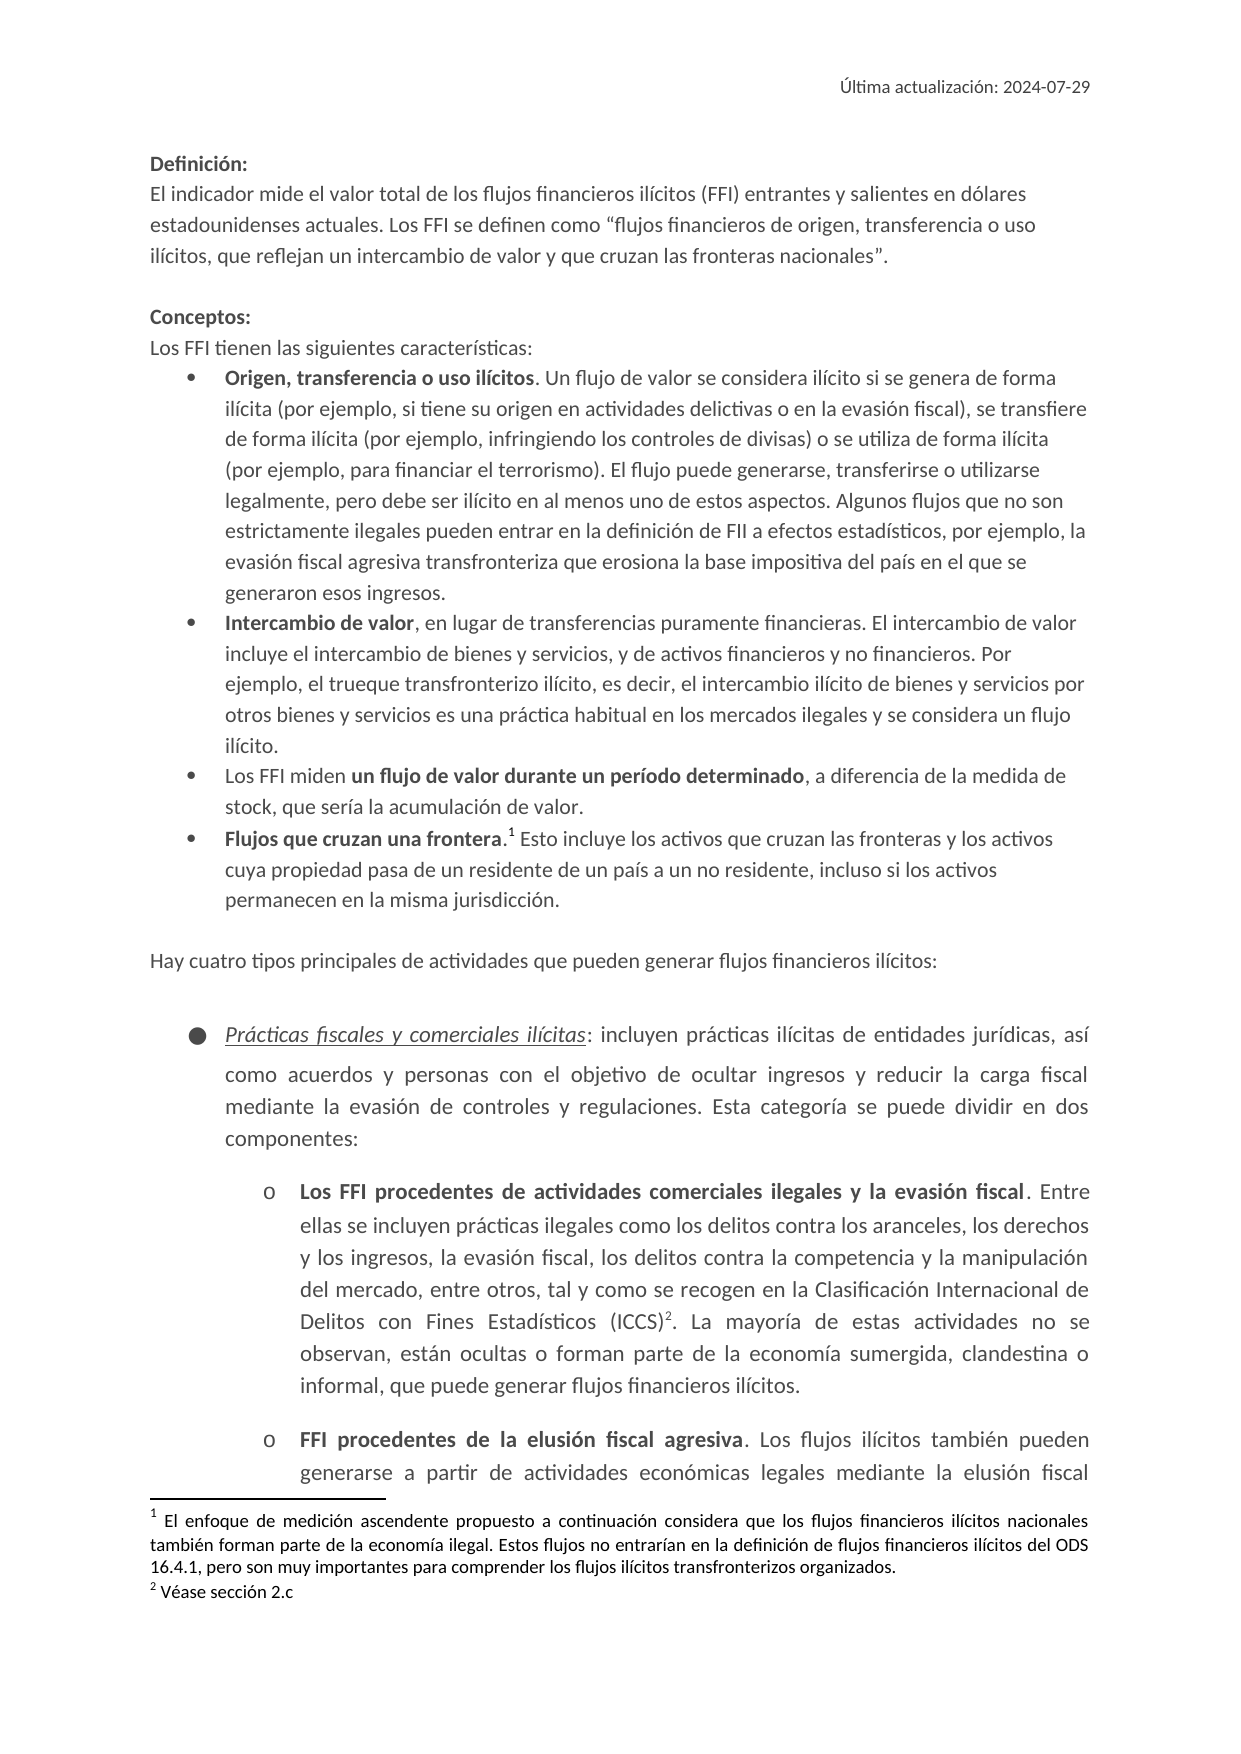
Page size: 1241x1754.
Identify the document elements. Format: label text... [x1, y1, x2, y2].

list Los FFI procedentes de actividades comerciales ilegales y la evasión fiscal. Entre ellas se incluyen prácticas ilegales como los delitos contra los aranceles, los derechos y los ingresos, la evasión fiscal, los delitos contra la competencia y la manipulación del mercado, entre otros, tal y como se recogen en la Clasificación Internacional de Delitos con Fines Estadísticos (ICCS). La mayoría de estas actividades no se observan, están ocultas o forman parte de la economía sumergida, clandestina o informal, que puede generar flujos financieros ilícitos. [262, 1177, 1090, 1400]
text Definición: [150, 150, 1090, 177]
list Flujos que cruzan una frontera. Esto incluye los activos que cruzan las fronteras y los activos cuya propiedad pasa de un residente de un país a un no residente, incluso si los activos permanecen en la misma jurisdicción. [187, 824, 1090, 913]
text Conceptos: [150, 303, 1090, 330]
list Los FFI miden un flujo de valor durante un período determinado, a diferencia de la medida de stock, que sería la acumulación de valor. [187, 762, 1090, 820]
text Los FFI tienen las siguientes características: [150, 334, 1090, 360]
list Origen, transferencia o uso ilícitos. Un flujo de valor se considera ilícito si se genera de forma ilícita (por ejemplo, si tiene su origen en actividades delictivas o en la evasión fiscal), se transfiere de forma ilícita (por ejemplo, infringiendo los controles de divisas) o se utiliza de forma ilícita (por ejemplo, para financiar el terrorismo). El flujo puede generarse, transferirse o utilizarse legalmente, pero debe ser ilícito en al menos uno de estos aspectos. Algunos flujos que no son estrictamente ilegales pueden entrar en la definición de FII a efectos estadísticos, por ejemplo, la evasión fiscal agresiva transfronteriza que erosiona la base impositiva del país en el que se generaron esos ingresos. [187, 364, 1090, 605]
text Hay cuatro tipos principales de actividades que pueden generar flujos financieros ilícitos: [150, 948, 1090, 974]
list Intercambio de valor, en lugar de transferencias puramente financieras. El intercambio de valor incluye el intercambio de bienes y servicios, y de activos financieros y no financieros. Por ejemplo, el trueque transfronterizo ilícito, es decir, el intercambio ilícito de bienes y servicios por otros bienes y servicios es una práctica habitual en los mercados ilegales y se considera un flujo ilícito. [187, 609, 1090, 758]
text El indicador mide el valor total de los flujos financieros ilícitos (FFI) entrantes y salientes en dólares estadounidenses actuales. Los FFI se definen como “flujos financieros de origen, transferencia o uso ilícitos, que reflejan un intercambio de valor y que cruzan las fronteras nacionales”. [150, 181, 1090, 268]
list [262, 1425, 1090, 1486]
list Prácticas fiscales y comerciales ilícitas: incluyen prácticas ilícitas de entidades jurídicas, así como acuerdos y personas con el objetivo de ocultar ingresos y reducir la carga fiscal mediante la evasión de controles y regulaciones. Esta categoría se puede dividir en dos componentes: [187, 1009, 1090, 1152]
